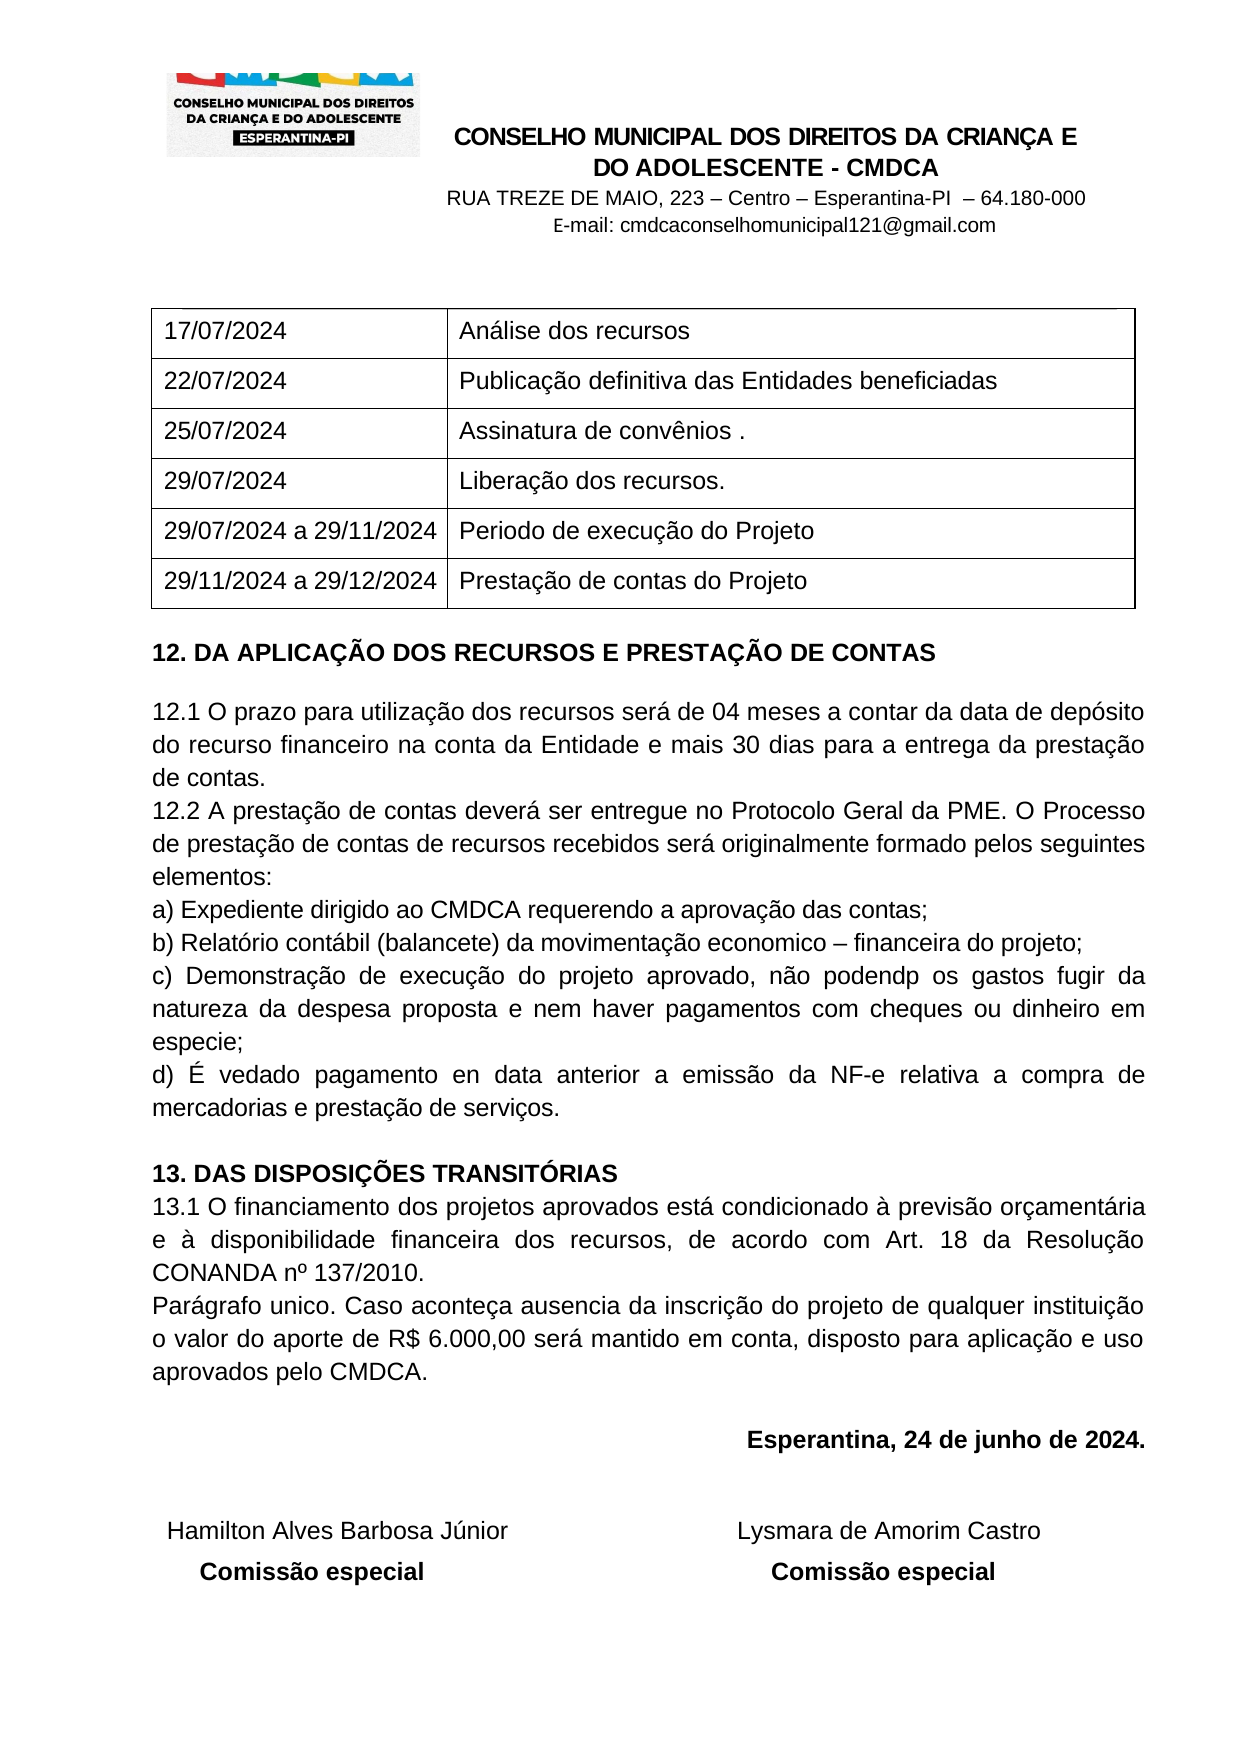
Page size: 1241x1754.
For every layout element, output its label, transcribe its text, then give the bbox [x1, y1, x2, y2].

table_cell Assinatura de convênios . [448, 409, 1134, 458]
text Comissão especial Comissão especial [137, 1557, 1141, 1586]
subtitle a) Expediente dirigido ao CMDCA requerendo a aprovação das contas; [152, 895, 1146, 924]
subtitle 13.1 O financiamento dos projetos aprovados está condicionado à previsão orçamentária e à disponibilidade financeira dos recursos, de acordo com Art. 18 da Resolução CONANDA nº 137/2010. [152, 1192, 1146, 1287]
subtitle 13. DAS DISPOSIÇÕES TRANSITÓRIAS [152, 1159, 1146, 1188]
table_cell 22/07/2024 [152, 359, 447, 408]
table_cell Publicação definitiva das Entidades beneficiadas [448, 359, 1134, 408]
subtitle b) Relatório contábil (balancete) da movimentação economico – financeira do projeto; [152, 928, 1146, 957]
subtitle c) Demonstração de execução do projeto aprovado, não podendp os gastos fugir da natureza da despesa proposta e nem haver pagamentos com cheques ou dinheiro em especie; [152, 961, 1146, 1056]
subtitle 12.1 O prazo para utilização dos recursos será de 04 meses a contar da data de depósito do recurso financeiro na conta da Entidade e mais 30 dias para a entrega da prestação de contas. [152, 697, 1146, 792]
table_cell Periodo de execução do Projeto [448, 509, 1134, 558]
picture [166, 73, 420, 157]
table_cell Liberação dos recursos. [448, 459, 1134, 508]
table_cell 17/07/2024 [152, 309, 447, 358]
picture [367, 73, 380, 80]
table_cell 29/07/2024 a 29/11/2024 [152, 509, 447, 558]
picture [395, 73, 409, 81]
table_cell 25/07/2024 [152, 409, 447, 458]
table_cell Análise dos recursos [448, 309, 1134, 358]
picture [230, 73, 238, 78]
table_cell 29/07/2024 [152, 459, 447, 508]
text Hamilton Alves Barbosa Júnior Lysmara de Amorim Castro [167, 1516, 1082, 1545]
table_cell 29/11/2024 a 29/12/2024 [152, 559, 447, 608]
subtitle Esperantina, 24 de junho de 2024. [152, 1425, 1146, 1454]
table_cell Prestação de contas do Projeto [448, 559, 1134, 608]
subtitle d) É vedado pagamento en data anterior a emissão da NF-e relativa a compra de mercadorias e prestação de serviços. [152, 1060, 1146, 1122]
subtitle 12.2 A prestação de contas deverá ser entregue no Protocolo Geral da PME. O Processo de prestação de contas de recursos recebidos será originalmente formado pelos seguintes elementos: [152, 796, 1146, 891]
subtitle Parágrafo unico. Caso aconteça ausencia da inscrição do projeto de qualquer instituição o valor do aporte de R$ 6.000,00 será mantido em conta, disposto para aplicação e uso aprovados pelo CMDCA. [152, 1291, 1146, 1386]
subtitle 12. DA APLICAÇÃO DOS RECURSOS E PRESTAÇÃO DE CONTAS [152, 637, 1146, 666]
